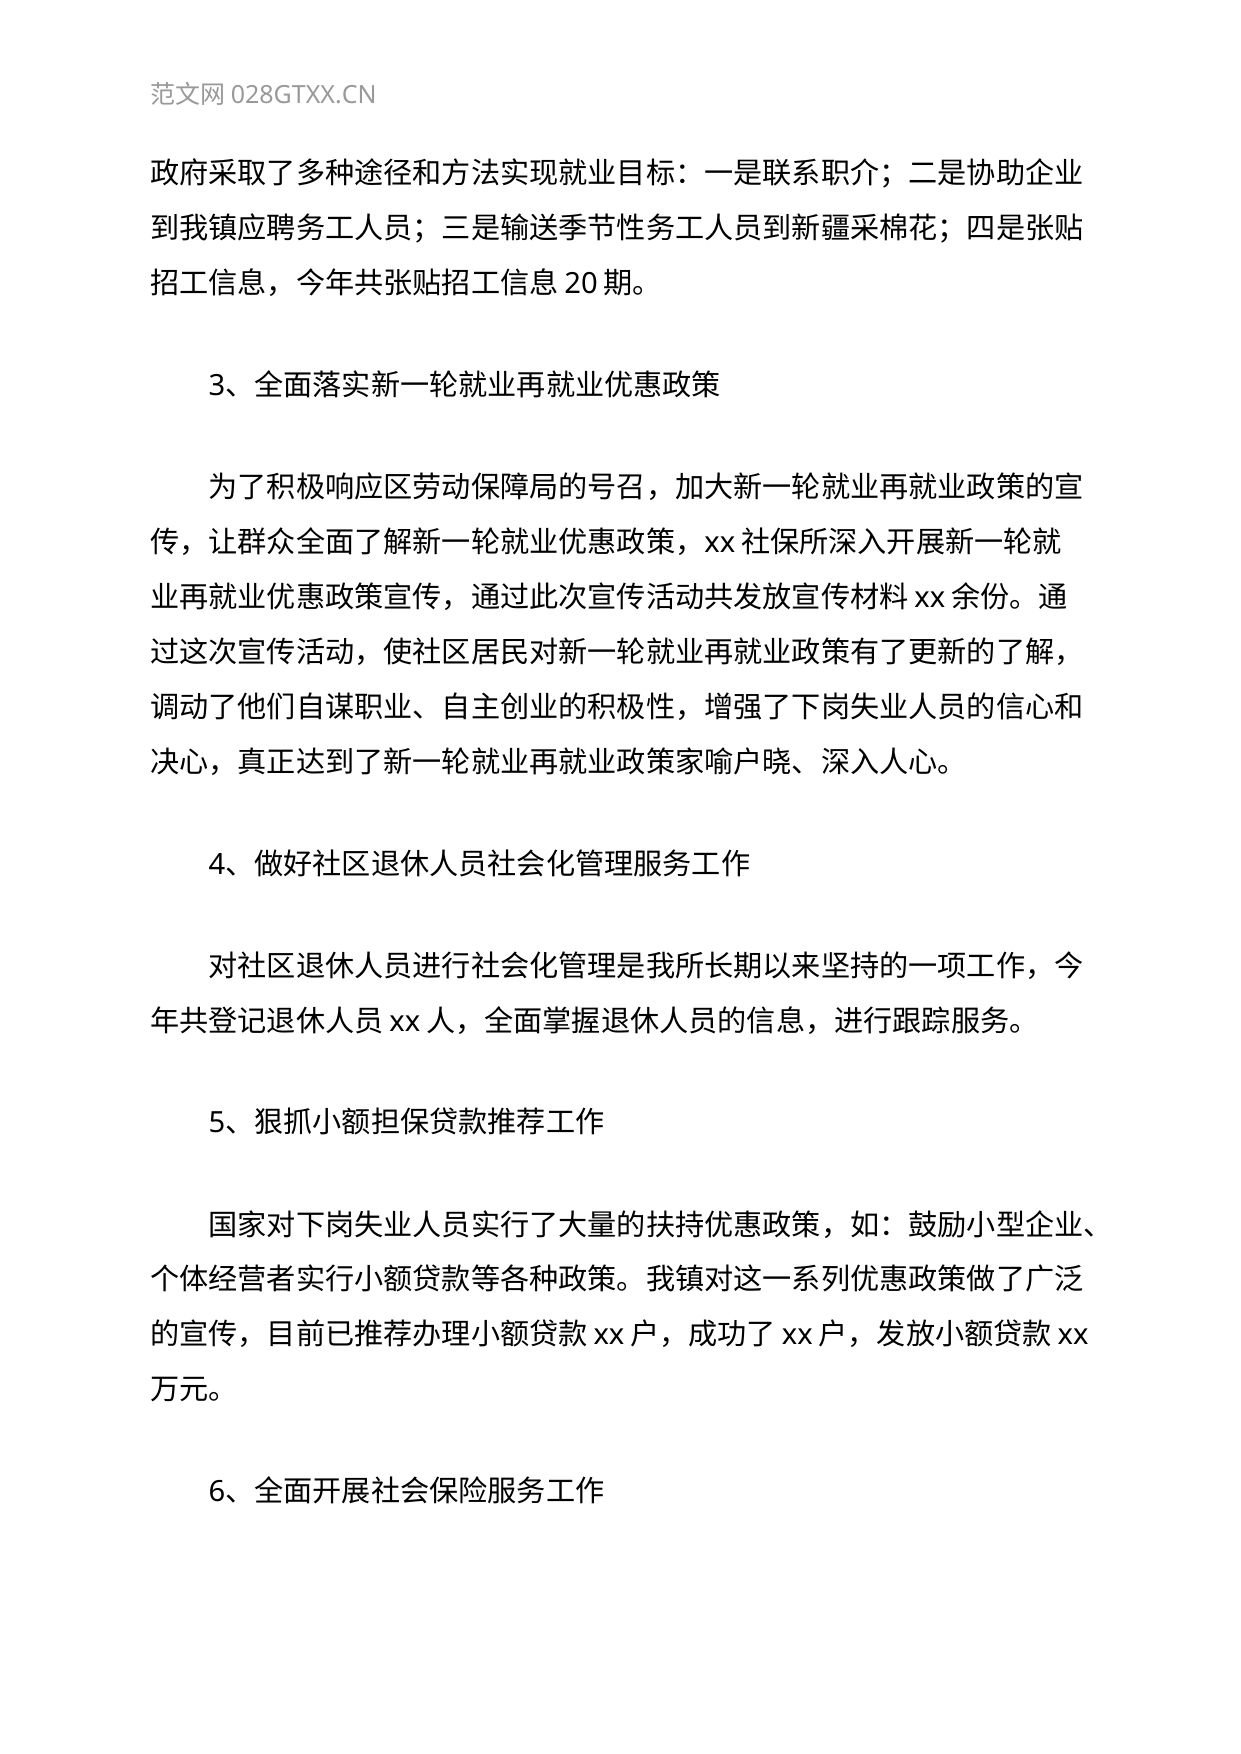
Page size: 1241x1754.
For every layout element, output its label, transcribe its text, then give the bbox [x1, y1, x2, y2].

text 6、全面开展社会保险服务工作 [150, 1468, 1090, 1510]
text 对社区退休人员进行社会化管理是我所长期以来坚持的一项工作，今年共登记退休人员xx人，全面掌握退休人员的信息，进行跟踪服务。 [150, 942, 1090, 1039]
text 4、做好社区退休人员社会化管理服务工作 [150, 840, 1090, 883]
text 3、全面落实新一轮就业再就业优惠政策 [150, 362, 1090, 404]
text 为了积极响应区劳动保障局的号召，加大新一轮就业再就业政策的宣传，让群众全面了解新一轮就业优惠政策，xx社保所深入开展新一轮就业再就业优惠政策宣传，通过此次宣传活动共发放宣传材料xx余份。通过这次宣传活动，使社区居民对新一轮就业再就业政策有了更新的了解，调动了他们自谋职业、自主创业的积极性，增强了下岗失业人员的信心和决心，真正达到了新一轮就业再就业政策家喻户晓、深入人心。 [150, 464, 1090, 781]
text 国家对下岗失业人员实行了大量的扶持优惠政策，如：鼓励小型企业、个体经营者实行小额贷款等各种政策。我镇对这一系列优惠政策做了广泛的宣传，目前已推荐办理小额贷款xx户，成功了xx户，发放小额贷款xx万元。 [150, 1201, 1090, 1408]
text 5、狠抓小额担保贷款推荐工作 [150, 1099, 1090, 1141]
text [150, 150, 1090, 302]
